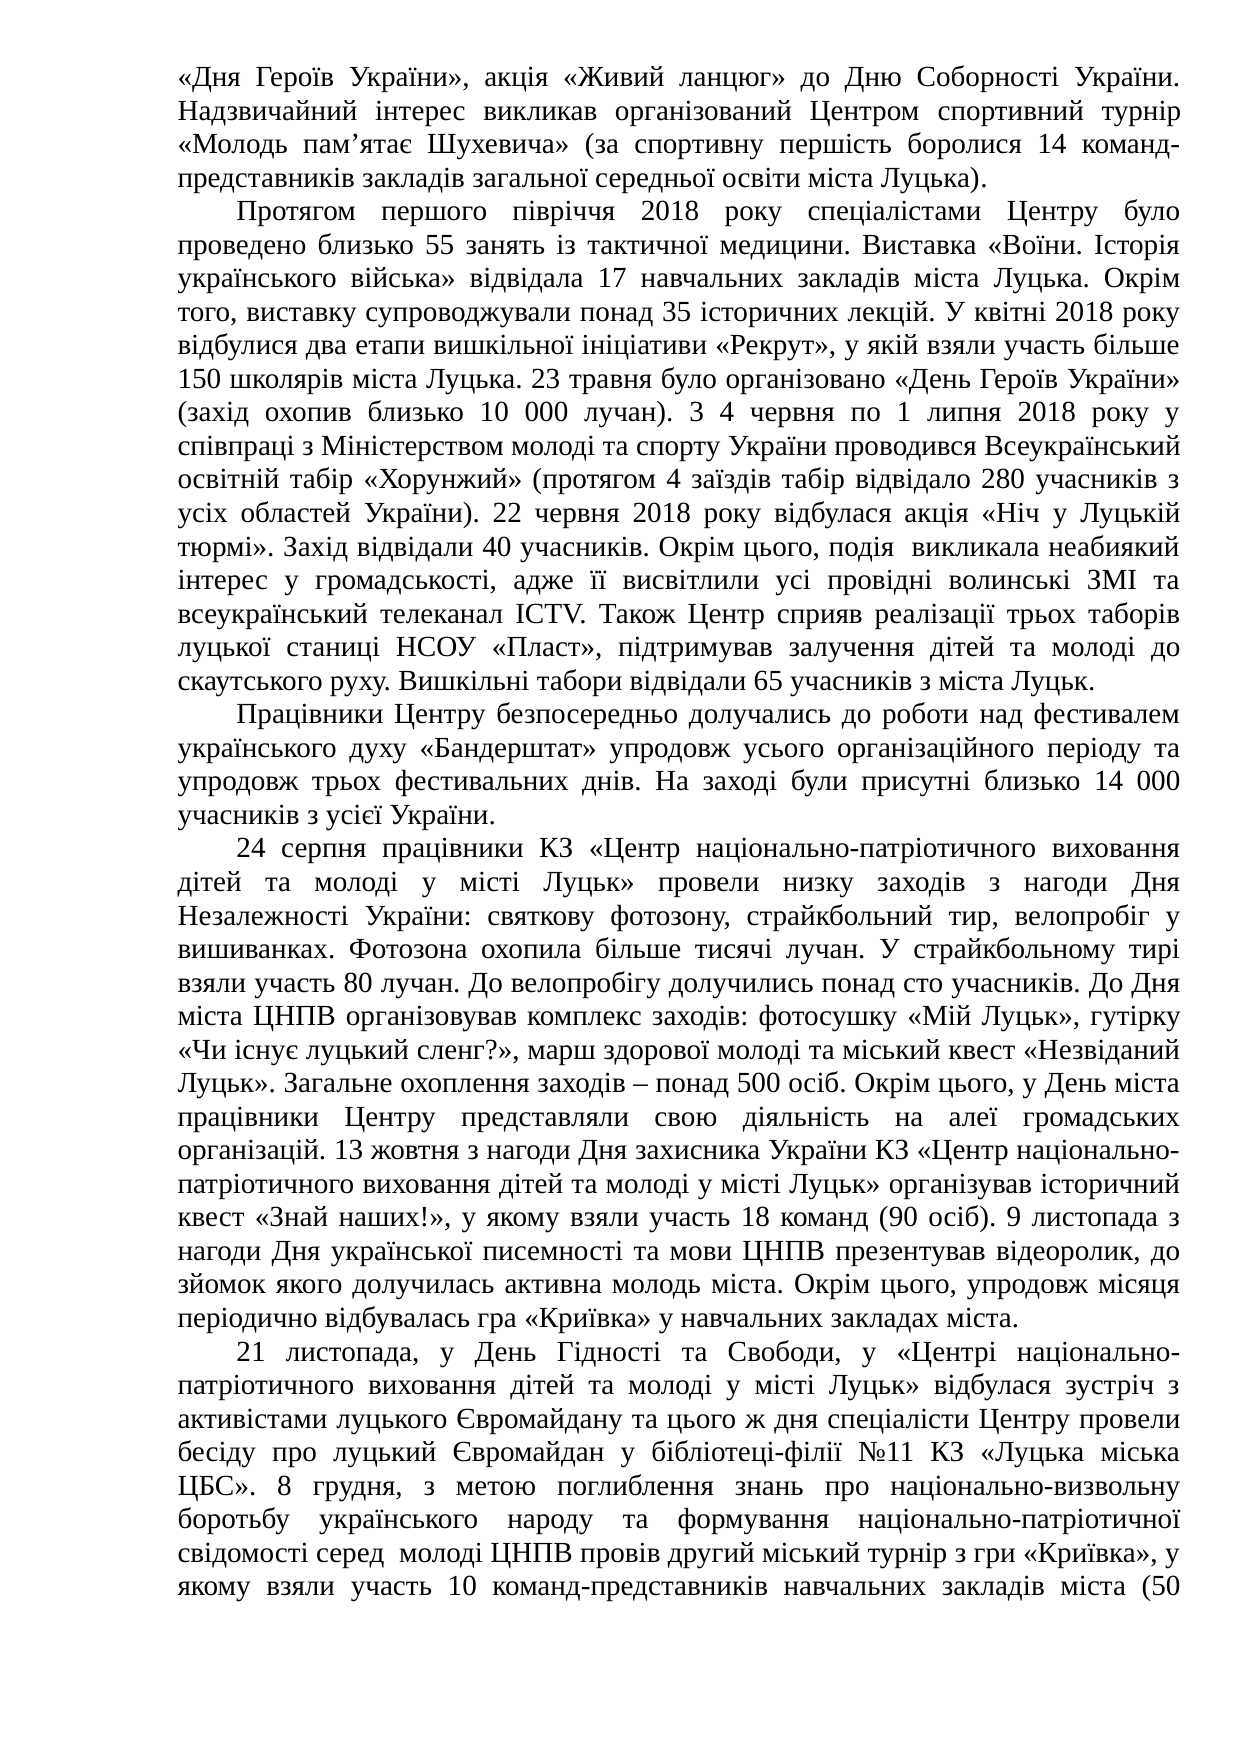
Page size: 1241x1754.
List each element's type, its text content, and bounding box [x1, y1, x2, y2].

text Протягом першого півріччя 2018 року спеціалістами Центру було проведено близько 55 занять із тактичної медицини. Виставка «Воїни. Історія українського війська» відвідала 17 навчальних закладів міста Луцька. Окрім того, виставку супроводжували понад 35 історичних лекцій. У квітні 2018 року відбулися два етапи вишкільної ініціативи «Рекрут», у якій взяли участь більше 150 школярів міста Луцька. 23 травня було організовано «День Героїв України» (захід охопив близько 10 000 лучан). 3 4 червня по 1 липня 2018 року у співпраці з Міністерством молоді та спорту України проводився Всеукраїнський освітній табір «Хорунжий» (протягом 4 заїздів табір відвідало 280 учасників з усіх областей України). 22 червня 2018 року відбулася акція «Ніч у Луцькій тюрмі». Захід відвідали 40 учасників. Окрім цього, подія викликала неабиякий інтерес у громадськості, адже її висвітлили усі провідні волинські ЗМІ та всеукраїнський телеканал ICTV. Також Центр сприяв реалізації трьох таборів луцької станиці НСОУ «Пласт», підтримував залучення дітей та молоді до скаутського руху. Вишкільні табори відвідали 65 учасників з міста Луцьк. [177, 193, 1181, 696]
text 24 серпня працівники КЗ «Центр національно-патріотичного виховання дітей та молоді у місті Луцьк» провели низку заходів з нагоди Дня Незалежності України: святкову фотозону, страйкбольний тир, велопробіг у вишиванках. Фотозона охопила більше тисячі лучан. У страйкбольному тирі взяли участь 80 лучан. До велопробігу долучились понад сто учасників. До Дня міста ЦНПВ організовував комплекс заходів: фотосушку «Мій Луцьк», гутірку «Чи існує луцький сленг?», марш здорової молоді та міський квест «Незвіданий Луцьк». Загальне охоплення заходів – понад 500 осіб. Окрім цього, у День міста працівники Центру представляли свою діяльність на алеї громадських організацій. 13 жовтня з нагоди Дня захисника України КЗ «Центр національно-патріотичного виховання дітей та молоді у місті Луцьк» організував історичний квест «Знай наших!», у якому взяли участь 18 команд (90 осіб). 9 листопада з нагоди Дня української писемності та мови ЦНПВ презентував відеоролик, до зйомок якого долучилась активна молодь міста. Окрім цього, упродовж місяця періодично відбувалась гра «Криївка» у навчальних закладах міста. [177, 831, 1181, 1334]
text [177, 1334, 1181, 1602]
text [177, 59, 1181, 193]
text Працівники Центру безпосередньо долучались до роботи над фестивалем українського духу «Бандерштат» упродовж усього організаційного періоду та упродовж трьох фестивальних днів. На заході були присутні близько 14 000 учасників з усієї України. [177, 696, 1181, 831]
